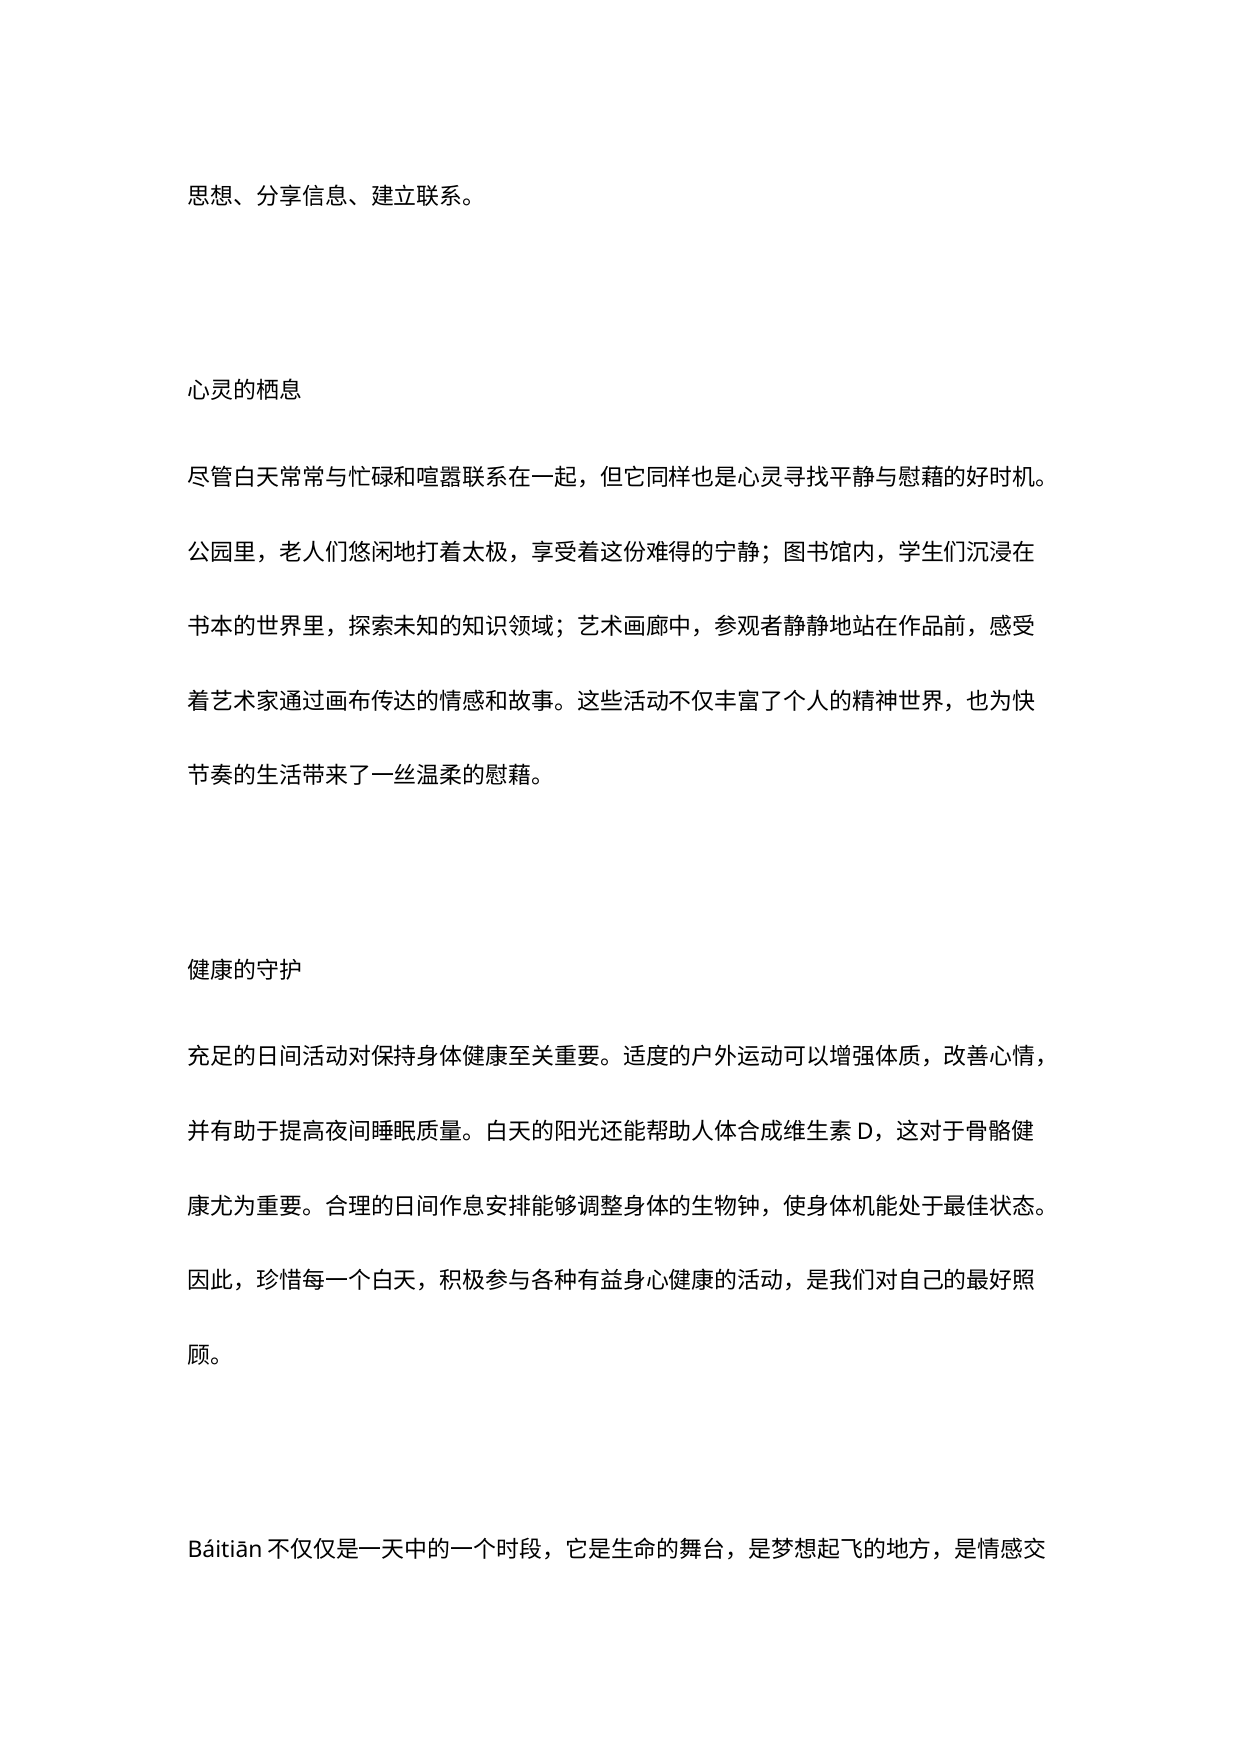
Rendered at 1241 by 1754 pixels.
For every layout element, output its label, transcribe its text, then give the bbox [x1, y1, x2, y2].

text 充足的日间活动对保持身体健康至关重要。适度的户外运动可以增强体质，改善心情，并有助于提高夜间睡眠质量。白天的阳光还能帮助人体合成维生素D，这对于骨骼健康尤为重要。合理的日间作息安排能够调整身体的生物钟，使身体机能处于最佳状态。因此，珍惜每一个白天，积极参与各种有益身心健康的活动，是我们对自己的最好照顾。 [187, 1022, 1053, 1386]
text 尽管白天常常与忙碌和喧嚣联系在一起，但它同样也是心灵寻找平静与慰藉的好时机。公园里，老人们悠闲地打着太极，享受着这份难得的宁静；图书馆内，学生们沉浸在书本的世界里，探索未知的知识领域；艺术画廊中，参观者静静地站在作品前，感受着艺术家通过画布传达的情感和故事。这些活动不仅丰富了个人的精神世界，也为快节奏的生活带来了一丝温柔的慰藉。 [187, 443, 1053, 807]
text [187, 162, 1053, 227]
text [187, 1515, 1053, 1580]
text 心灵的栖息 [187, 356, 1053, 421]
text 健康的守护 [187, 936, 1053, 1001]
